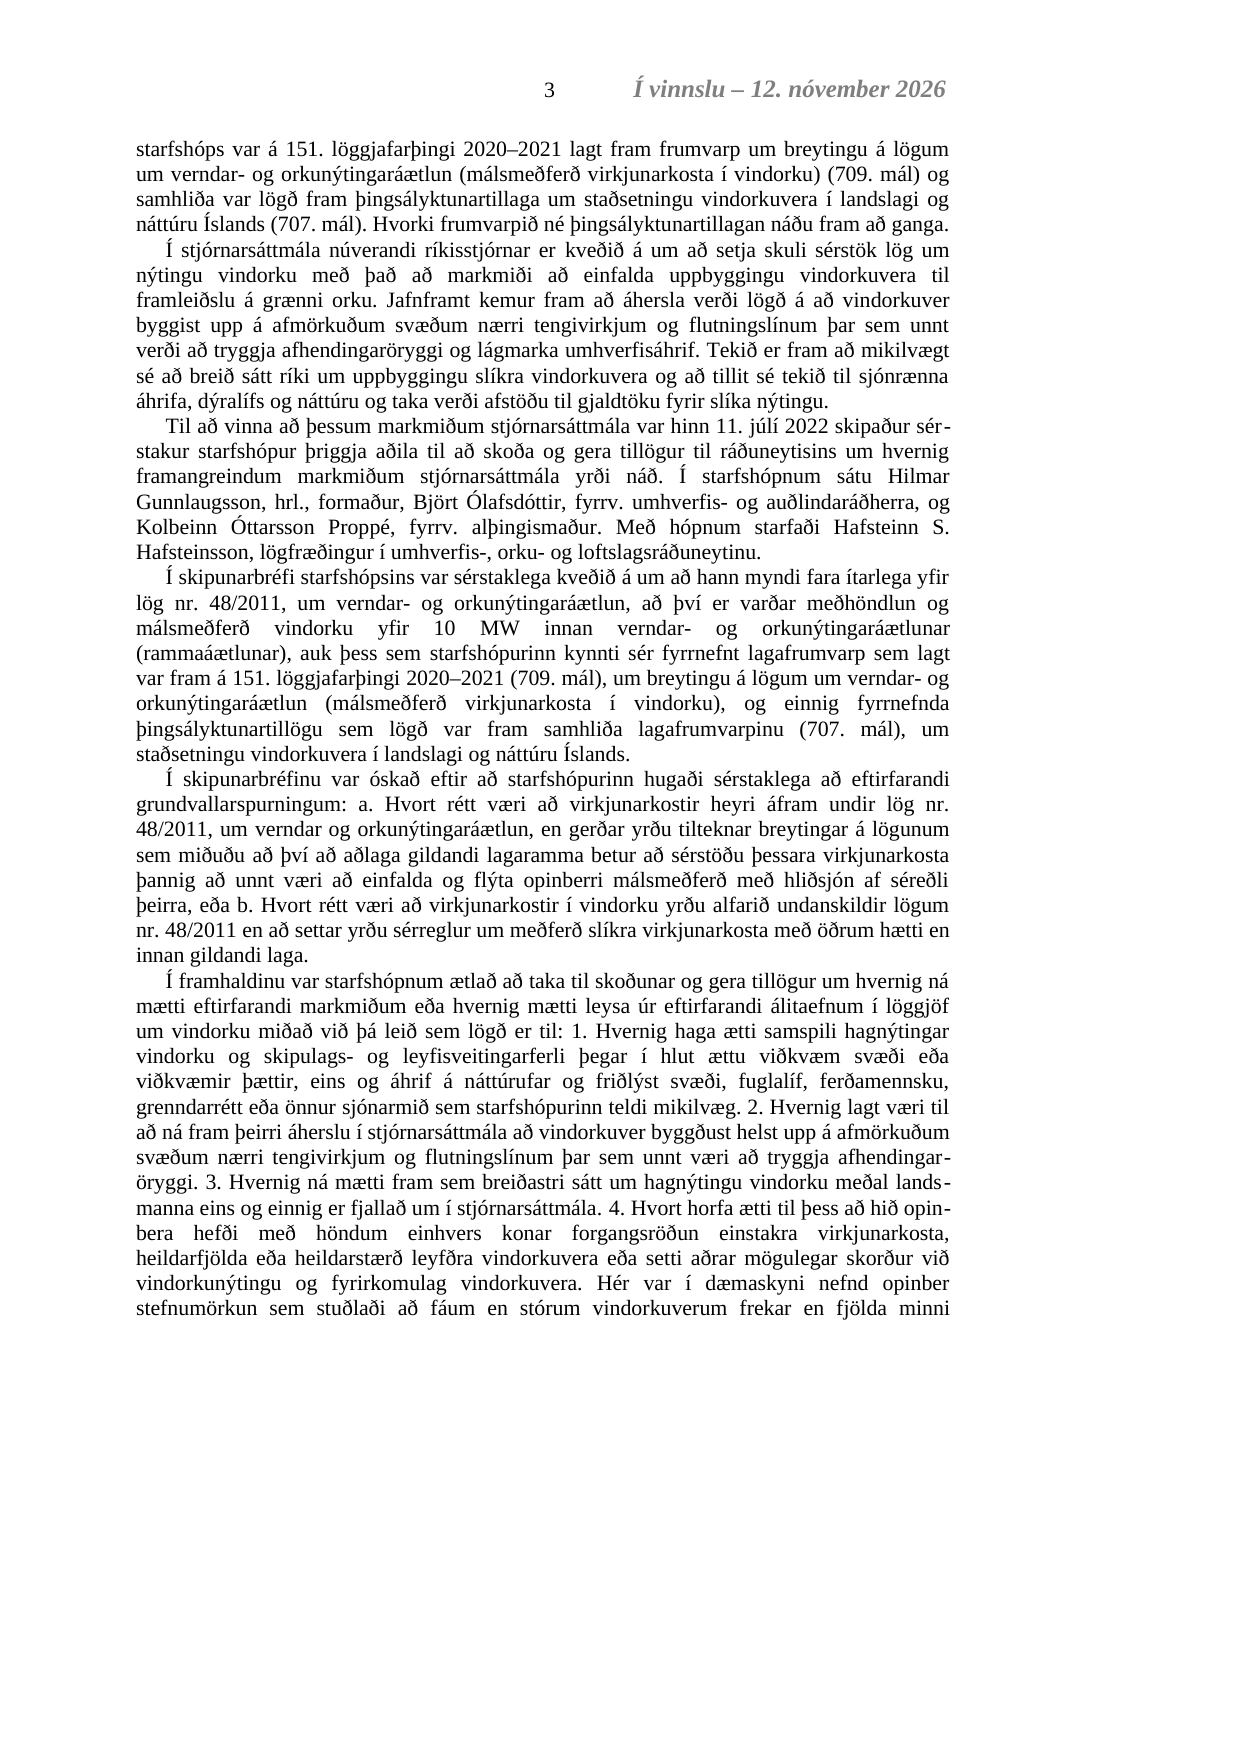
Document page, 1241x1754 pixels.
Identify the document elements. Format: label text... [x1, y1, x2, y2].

text Í skipunarbréfi starfshópsins var sérstaklega kveðið á um að hann myndi fara ítarlega yfir lög nr. 48/2011, um verndar- og orkunýtingaráætlun, að því er varðar meðhöndlun og málsmeðferð vindorku yfir 10 MW innan verndar- og orkunýtingaráætlunar (rammaáætlunar), auk þess sem starfshópurinn kynnti sér fyrrnefnt lagafrumvarp sem lagt var fram á 151. löggjafarþingi 2020–2021 (709. mál), um breytingu á lögum um verndar- og orkunýtingaráætlun (málsmeðferð virkjunarkosta í vindorku), og einnig fyrrnefnda þingsályktunartillögu sem lögð var fram samhliða lagafrumvarpinu (707. mál), um staðsetningu vindorkuvera í landslagi og náttúru Íslands. [136, 564, 951, 766]
text Í skipunarbréfinu var óskað eftir að starfshópurinn hugaði sérstaklega að eftirfarandi grundvallarspurningum: a. Hvort rétt væri að virkjunarkostir heyri áfram undir lög nr. 48/2011, um verndar og orkunýtingaráætlun, en gerðar yrðu tilteknar breytingar á lögunum sem miðuðu að því að aðlaga gildandi lagaramma betur að sérstöðu þessara virkjunarkosta þannig að unnt væri að einfalda og flýta opinberri málsmeðferð með hliðsjón af séreðli þeirra, eða b. Hvort rétt væri að virkjunarkostir í vindorku yrðu alfarið undanskildir lögum nr. 48/2011 en að settar yrðu sérreglur um meðferð slíkra virkjunarkosta með öðrum hætti en innan gildandi laga. [136, 766, 951, 968]
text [136, 136, 951, 237]
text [136, 968, 951, 1321]
text Í stjórnarsáttmála núverandi ríkisstjórnar er kveðið á um að setja skuli sérstök lög um nýtingu vindorku með það að markmiði að einfalda uppbyggingu vindorkuvera til framleiðslu á grænni orku. Jafnframt kemur fram að áhersla verði lögð á að vindorkuver byggist upp á afmörkuðum svæðum nærri tengivirkjum og flutningslínum þar sem unnt verði að tryggja afhendingaröryggi og lágmarka umhverfisáhrif. Tekið er fram að mikilvægt sé að breið sátt ríki um uppbyggingu slíkra vindorkuvera og að tillit sé tekið til sjónrænna áhrifa, dýralífs og náttúru og taka verði afstöðu til gjaldtöku fyrir slíka nýtingu. [136, 237, 951, 413]
text Til að vinna að þessum markmiðum stjórnarsáttmála var hinn 11. júlí 2022 skipaður sérstakur starfshópur þriggja aðila til að skoða og gera tillögur til ráðuneytisins um hvernig framangreindum markmiðum stjórnarsáttmála yrði náð. Í starfshópnum sátu Hilmar Gunnlaugsson, hrl., formaður, Björt Ólafsdóttir, fyrrv. umhverfis- og auðlindaráðherra, og Kolbeinn Óttarsson Proppé, fyrrv. alþingismaður. Með hópnum starfaði Hafsteinn S. Hafsteinsson, lögfræðingur í umhverfis-, orku- og loftslagsráðuneytinu. [136, 413, 951, 564]
